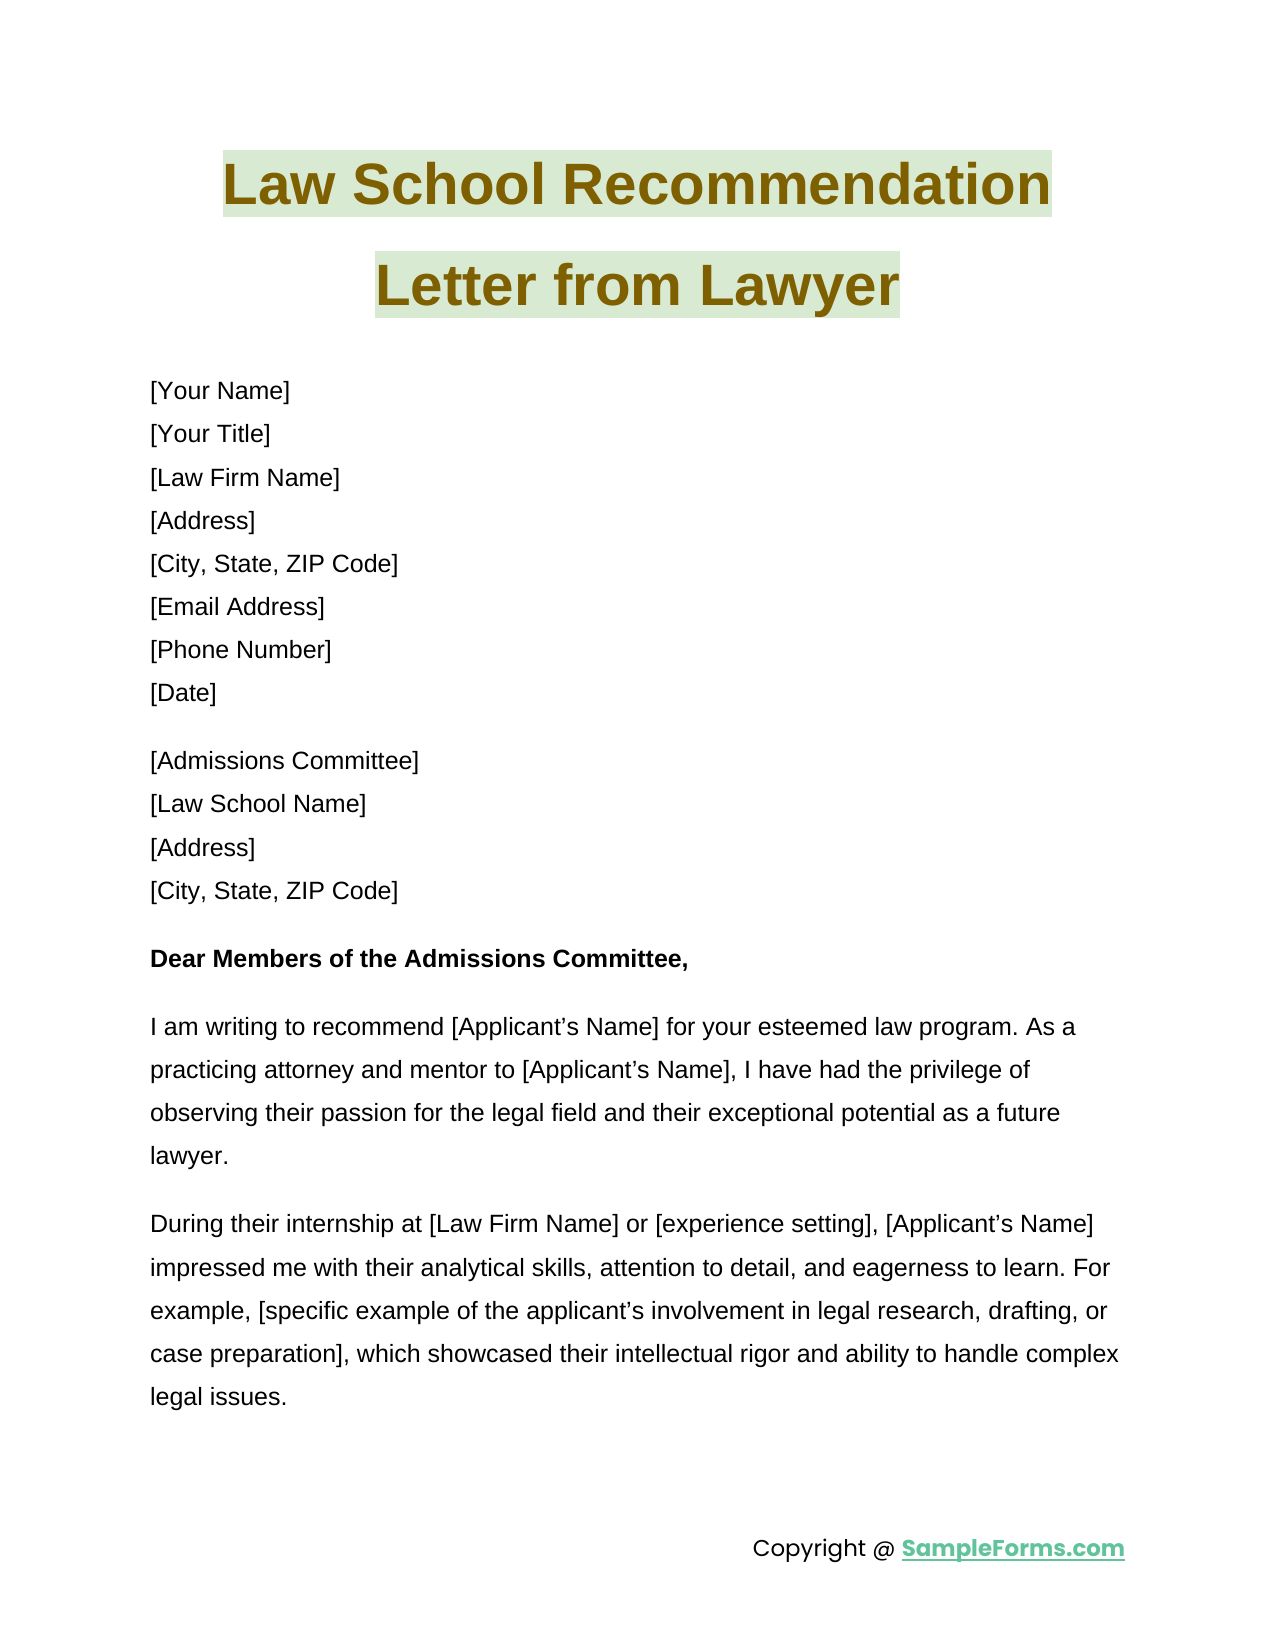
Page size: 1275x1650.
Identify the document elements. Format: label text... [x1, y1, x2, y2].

text [Admissions Committee] [Law School Name] [Address] [City, State, ZIP Code] [150, 746, 1125, 904]
text Law School Recommendation Letter from Lawyer [150, 150, 1125, 318]
text [Your Name] [Your Title] [Law Firm Name] [Address] [City, State, ZIP Code] [Email Address] [Phone Number] [Date] [150, 376, 1125, 707]
text During their internship at [Law Firm Name] or [experience setting], [Applicant’s Name] impressed me with their analytical skills, attention to detail, and eagerness to learn. For example, [specific example of the applicant’s involvement in legal research, drafting, or case preparation], which showcased their intellectual rigor and ability to handle complex legal issues. [150, 1209, 1125, 1411]
text I am writing to recommend [Applicant’s Name] for your esteemed law program. As a practicing attorney and mentor to [Applicant’s Name], I have had the privilege of observing their passion for the legal field and their exceptional potential as a future lawyer. [150, 1012, 1125, 1170]
text Dear Members of the Admissions Committee, [150, 944, 1125, 972]
